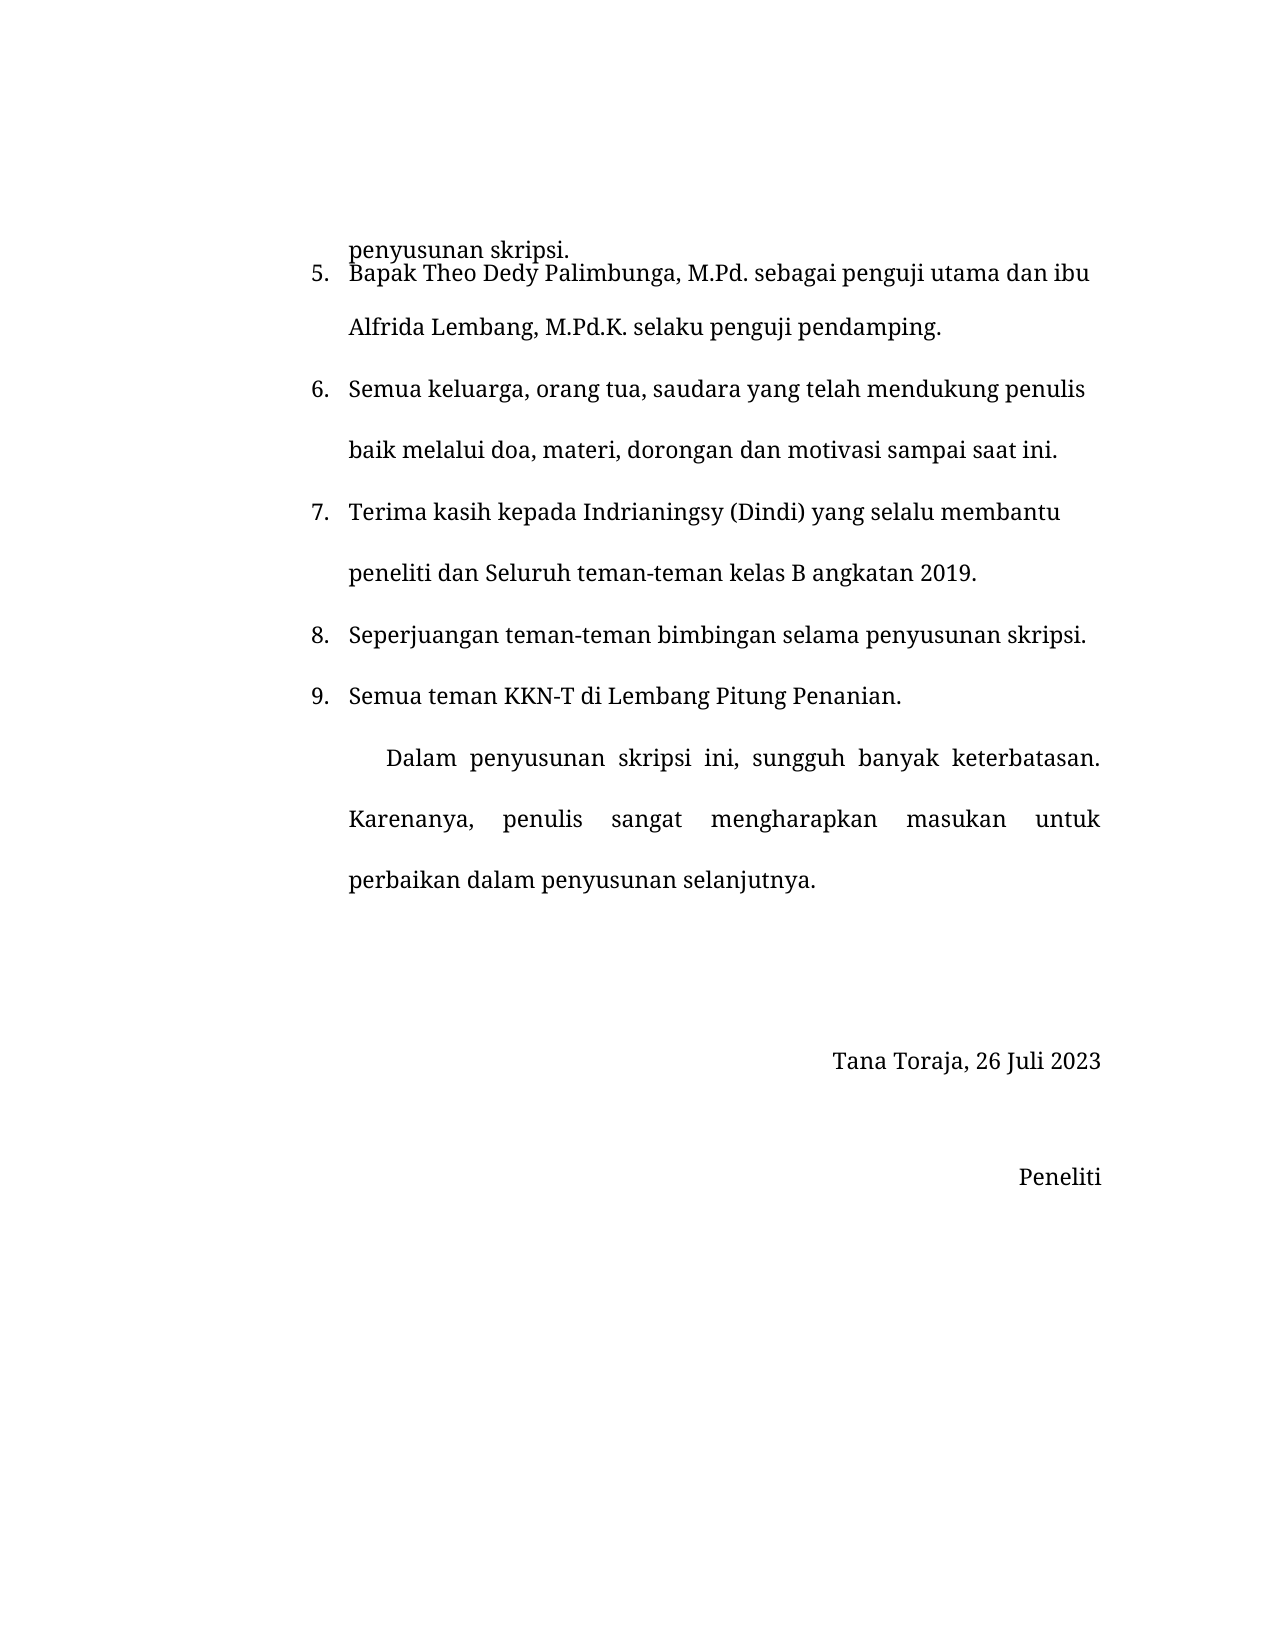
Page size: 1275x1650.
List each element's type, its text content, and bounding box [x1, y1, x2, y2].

list Semua teman KKN-T di Lembang Pitung Penanian. [311, 655, 1101, 717]
list Bapak Theo Dedy Palimbunga, M.Pd. sebagai penguji utama dan ibu [311, 263, 1101, 286]
text Dalam penyusunan skripsi ini, sungguh banyak keterbatasan. Karenanya, penulis sangat mengharapkan masukan untuk perbaikan dalam penyusunan selanjutnya. [348, 717, 1101, 901]
list Semua keluarga, orang tua, saudara yang telah mendukung penulis baik melalui doa, materi, dorongan dan motivasi sampai saat ini. [311, 348, 1101, 471]
list Seperjuangan teman-teman bimbingan selama penyusunan skripsi. [311, 594, 1101, 655]
text Tana Toraja, 26 Juli 2023 [234, 1051, 1101, 1074]
list Terima kasih kepada Indrianingsy (Dindi) yang selalu membantu peneliti dan Seluruh teman-teman kelas B angkatan 2019. [311, 471, 1101, 594]
text Peneliti [234, 1167, 1101, 1190]
text Alfrida Lembang, M.Pd.K. selaku penguji pendamping. [348, 287, 1101, 348]
text penyusunan skripsi. [348, 240, 1101, 263]
